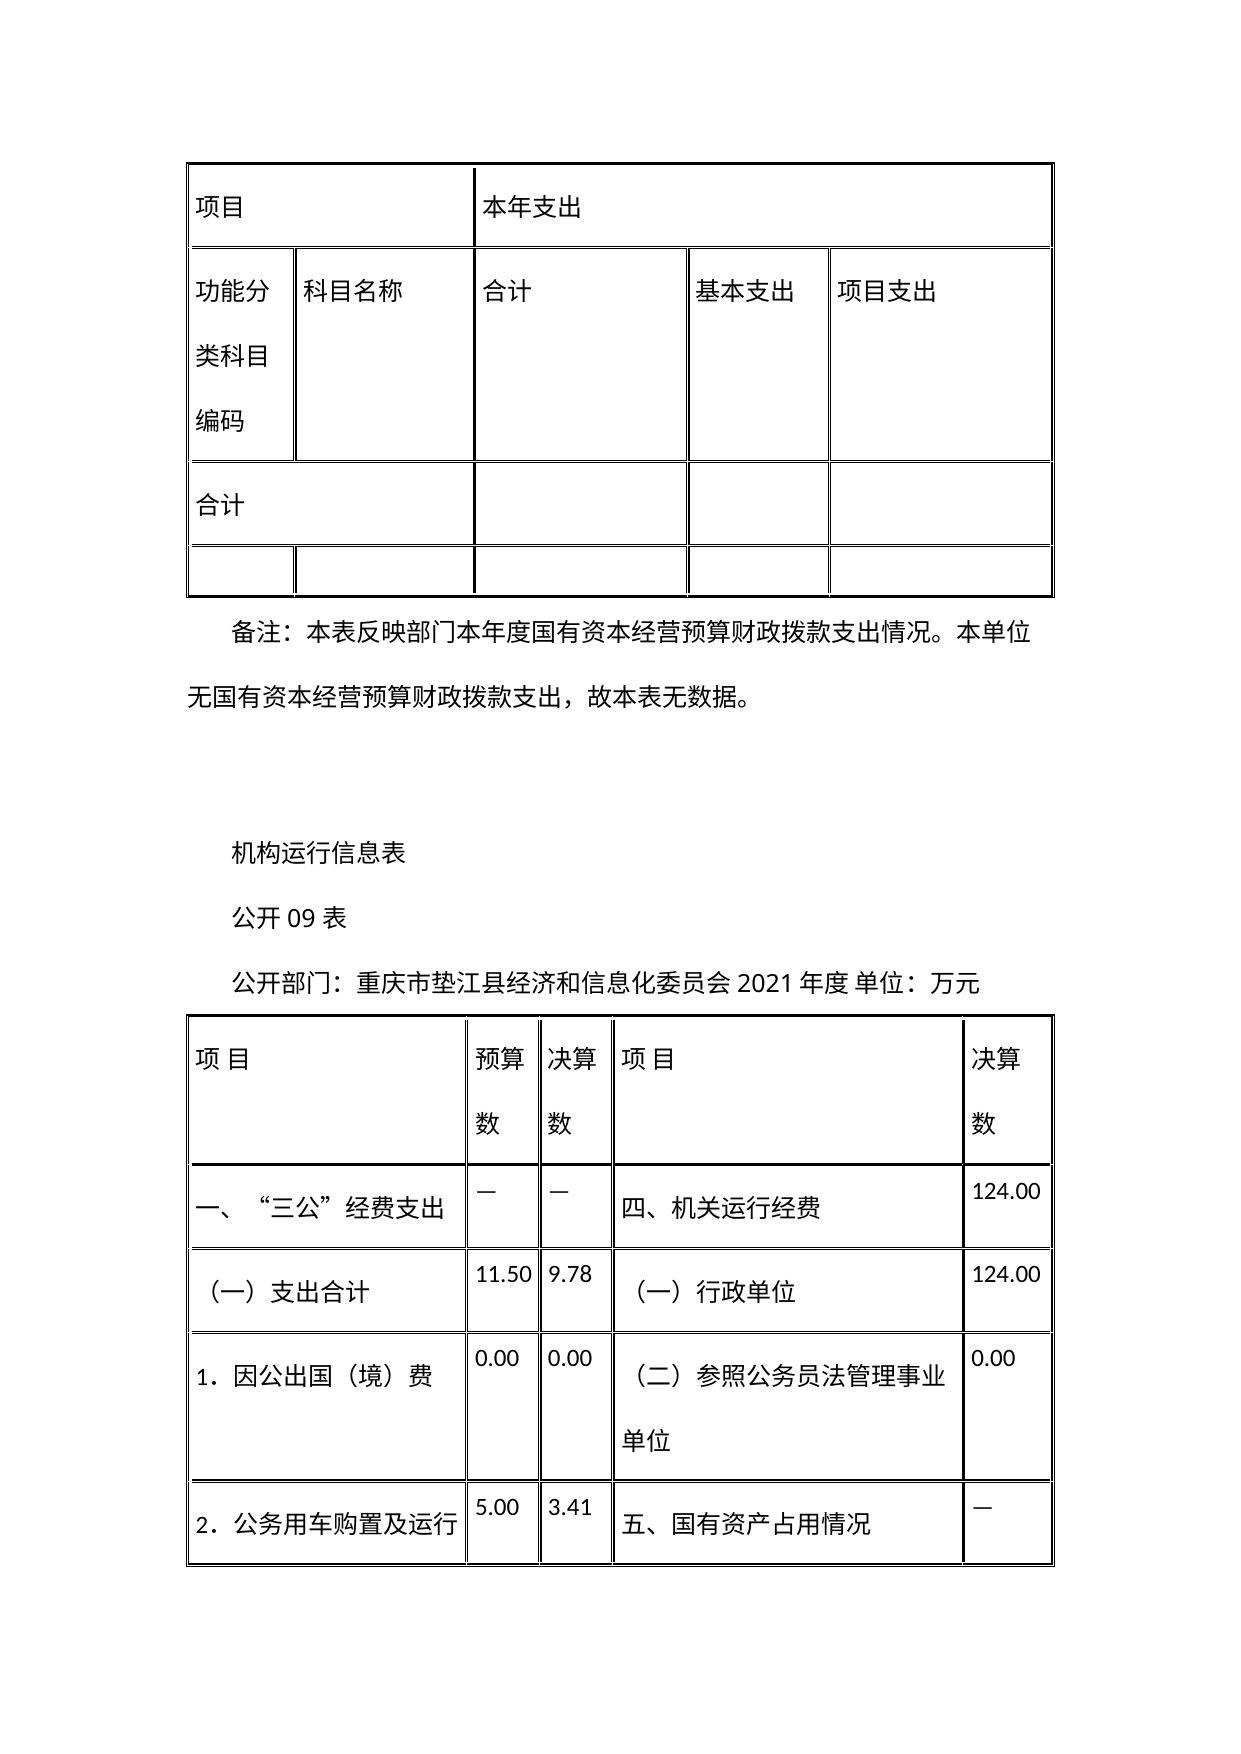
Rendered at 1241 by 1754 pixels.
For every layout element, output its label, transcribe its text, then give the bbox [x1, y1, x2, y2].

text 公开 09 表 [187, 884, 1053, 949]
table_header 项目 [189, 165, 474, 246]
table_header 项 目 [613, 1016, 963, 1163]
table_cell （一）支出合计 [188, 1247, 467, 1331]
table_cell 四、机关运行经费 [615, 1166, 962, 1247]
table_cell 科目名称 [297, 249, 473, 460]
table_header 决算数 [540, 1016, 613, 1163]
table_cell 1．因公出国（境）费 [188, 1331, 467, 1479]
table_cell 基本支出 [690, 249, 828, 460]
text 机构运行信息表 [187, 819, 1053, 884]
table_header 决算数 [963, 1017, 1051, 1163]
table_cell （二）参照公务员法管理事业单位 [615, 1334, 962, 1479]
table_cell — [468, 1166, 538, 1247]
table_cell [476, 463, 686, 543]
table_cell [474, 544, 688, 595]
table_cell — [542, 1166, 611, 1247]
table_cell 合计 [476, 249, 686, 460]
table_cell 2．公务用车购置及运行维护费 [189, 1479, 467, 1563]
table_header 预算数 [467, 1016, 540, 1163]
table_cell 124.00 [965, 1163, 1053, 1247]
table_cell 9.78 [542, 1250, 611, 1331]
table_cell 124.00 [963, 1247, 1053, 1331]
table_header 本年支出 [474, 165, 1051, 246]
table_cell 五、国有资产占用情况 [613, 1483, 963, 1563]
table_cell 功能分类科目编码 [188, 246, 295, 460]
table_cell [690, 463, 828, 543]
table_cell 0.00 [468, 1334, 538, 1479]
table_cell 项目支出 [830, 246, 1053, 460]
table_cell [830, 460, 1053, 543]
table_cell 5.00 [467, 1479, 540, 1563]
table_cell 0.00 [963, 1331, 1053, 1479]
table_header 项 目 [189, 1017, 467, 1163]
table_cell [295, 547, 474, 595]
table_cell 0.00 [542, 1334, 611, 1479]
text 备注：本表反映部门本年度国有资本经营预算财政拨款支出情况。本单位无国有资本经营预算财政拨款支出，故本表无数据。 [187, 598, 1053, 728]
table_cell （一）行政单位 [615, 1250, 962, 1331]
table_cell 合计 [188, 460, 474, 543]
table_cell 3.41 [540, 1479, 613, 1563]
table_cell [830, 544, 1052, 595]
table_cell [688, 547, 829, 595]
table_cell — [963, 1479, 1052, 1563]
table_cell [189, 544, 295, 595]
text 公开部门：重庆市垫江县经济和信息化委员会 2021年度 单位：万元 [187, 949, 1053, 1014]
table_cell 一、“三公”经费支出 [188, 1163, 465, 1247]
table_cell 11.50 [468, 1250, 538, 1331]
